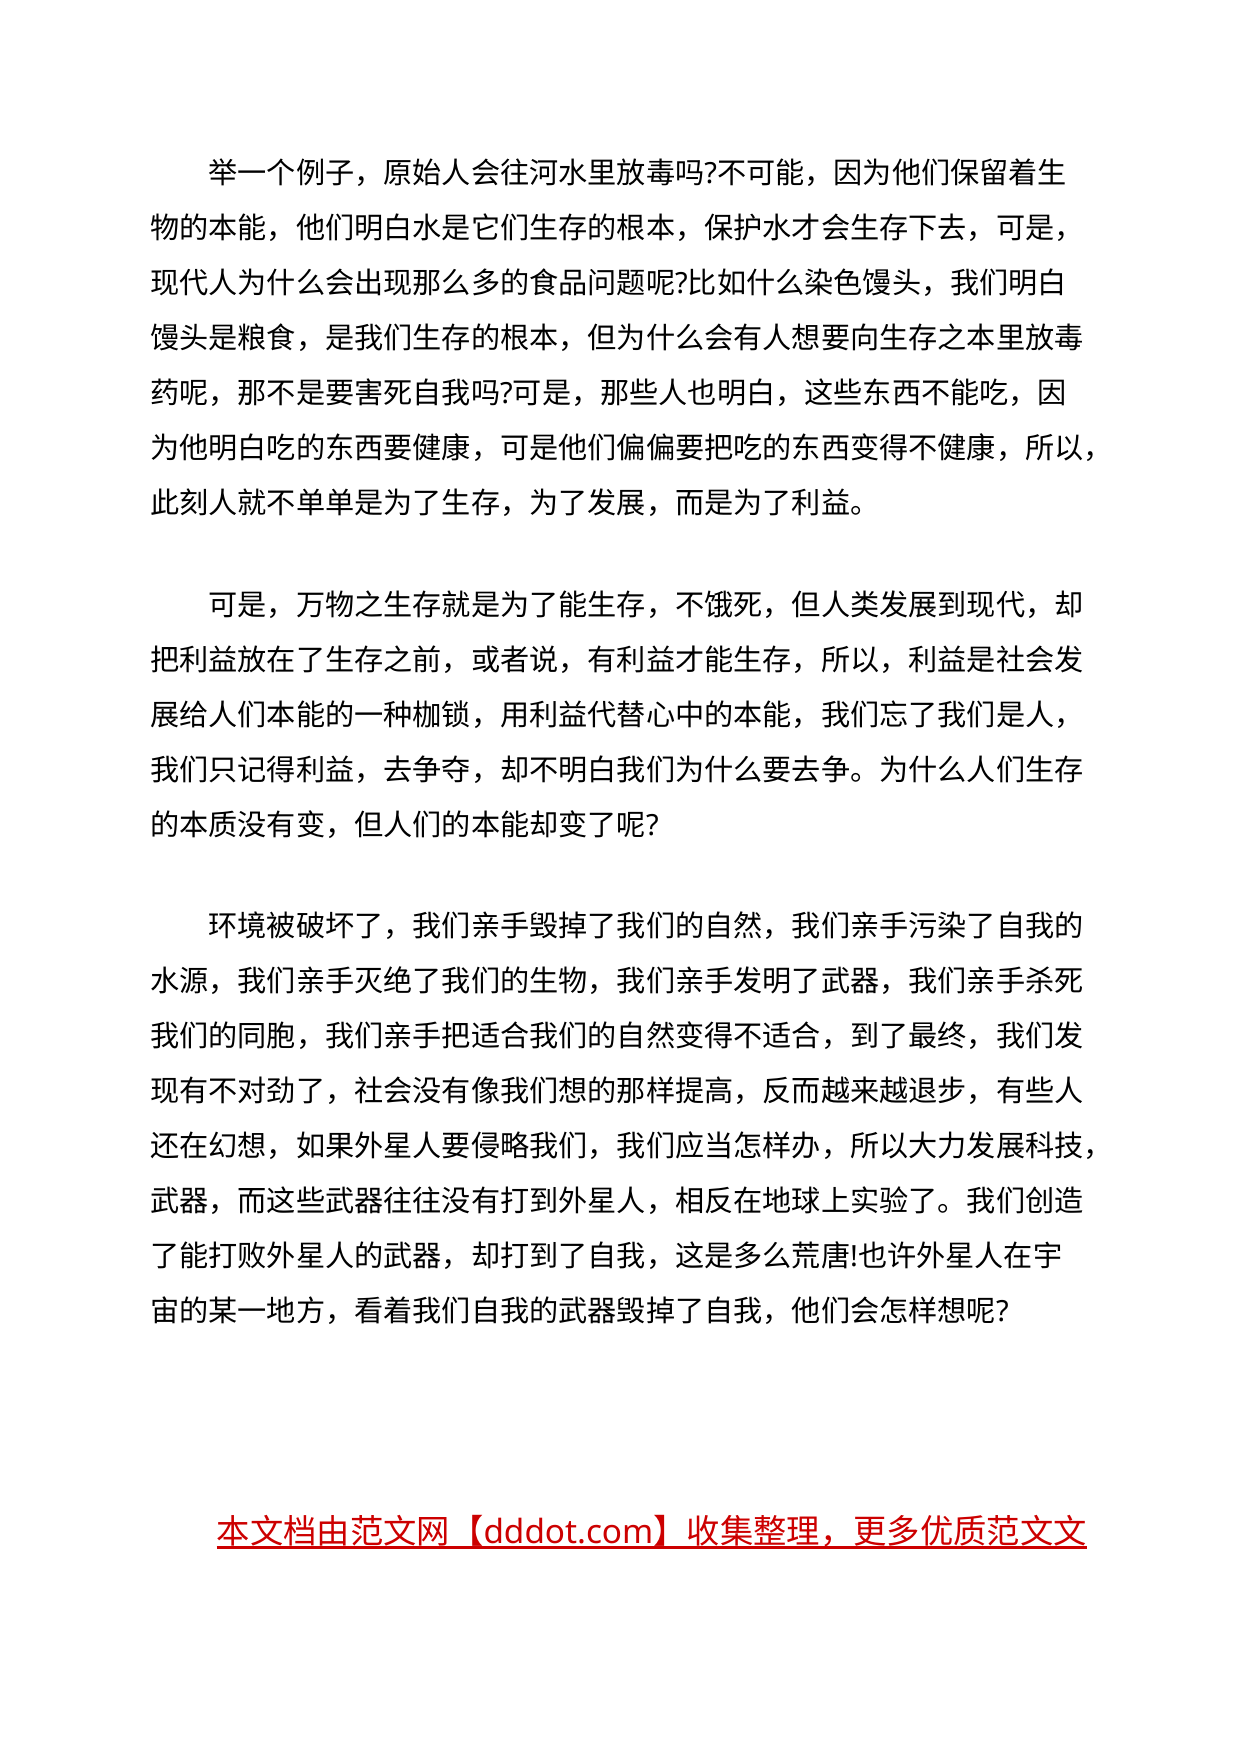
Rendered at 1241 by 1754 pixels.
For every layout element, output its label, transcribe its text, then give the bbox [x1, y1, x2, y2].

text 举一个例子，原始人会往河水里放毒吗?不可能，因为他们保留着生物的本能，他们明白水是它们生存的根本，保护水才会生存下去，可是，现代人为什么会出现那么多的食品问题呢?比如什么染色馒头，我们明白馒头是粮食，是我们生存的根本，但为什么会有人想要向生存之本里放毒药呢，那不是要害死自我吗?可是，那些人也明白，这些东西不能吃，因为他明白吃的东西要健康，可是他们偏偏要把吃的东西变得不健康，所以，此刻人就不单单是为了生存，为了发展，而是为了利益。 [150, 150, 1090, 522]
text 环境被破坏了，我们亲手毁掉了我们的自然，我们亲手污染了自我的水源，我们亲手灭绝了我们的生物，我们亲手发明了武器，我们亲手杀死我们的同胞，我们亲手把适合我们的自然变得不适合，到了最终，我们发现有不对劲了，社会没有像我们想的那样提高，反而越来越退步，有些人还在幻想，如果外星人要侵略我们，我们应当怎样办，所以大力发展科技，武器，而这些武器往往没有打到外星人，相反在地球上实验了。我们创造了能打败外星人的武器，却打到了自我，这是多么荒唐!也许外星人在宇宙的某一地方，看着我们自我的武器毁掉了自我，他们会怎样想呢? [150, 903, 1090, 1330]
text 可是，万物之生存就是为了能生存，不饿死，但人类发展到现代，却把利益放在了生存之前，或者说，有利益才能生存，所以，利益是社会发展给人们本能的一种枷锁，用利益代替心中的本能，我们忘了我们是人，我们只记得利益，去争夺，却不明白我们为什么要去争。为什么人们生存的本质没有变，但人们的本能却变了呢? [150, 581, 1090, 843]
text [150, 1505, 1090, 1553]
